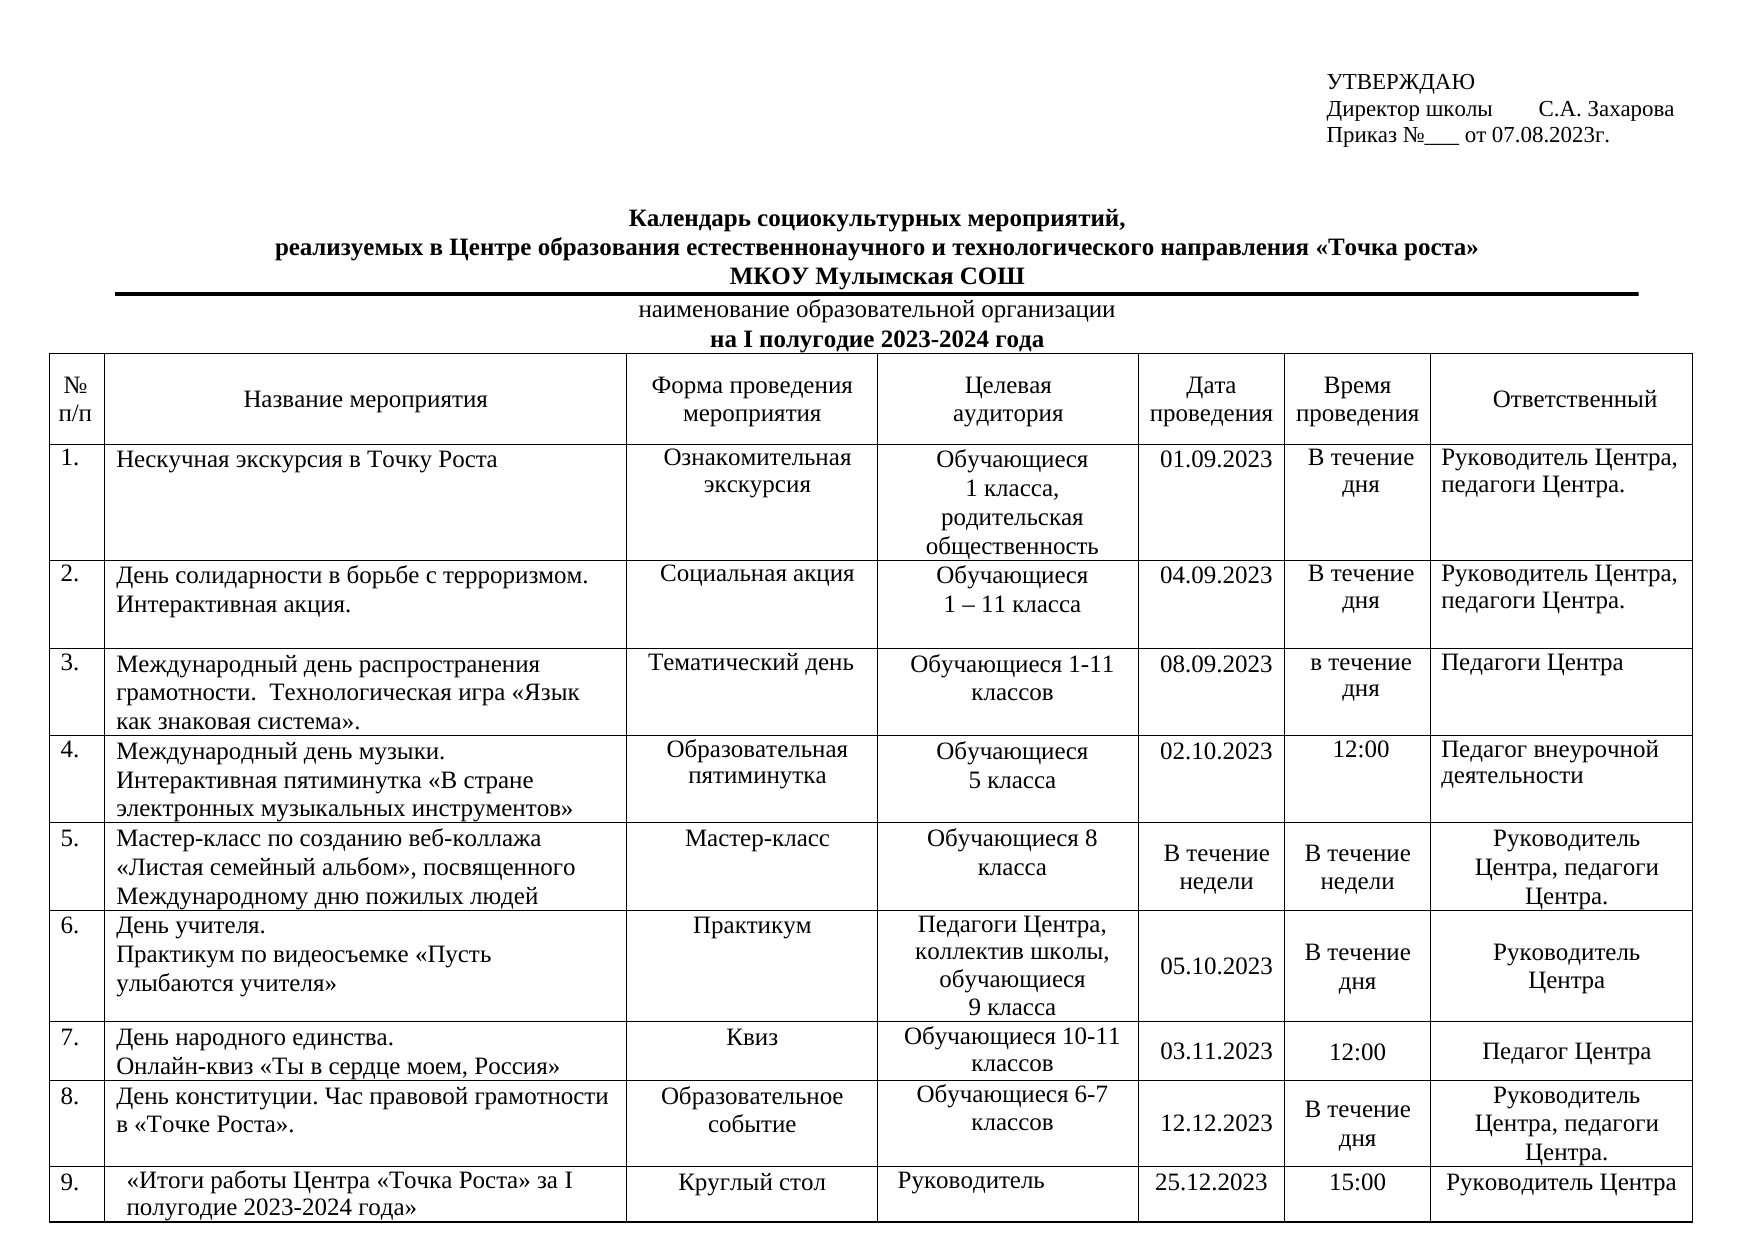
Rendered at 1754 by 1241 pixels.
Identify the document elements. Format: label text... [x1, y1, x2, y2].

table_cell Педагог Центра [1431, 1022, 1692, 1080]
text реализуемых в Центре образования естественнонаучного и технологического направления «Точка роста» [60, 232, 1694, 261]
table_cell Педагоги Центра [1431, 649, 1692, 735]
table_cell В течение дня [1285, 561, 1430, 648]
table_cell Руководитель Центра, педагоги Центра. [1431, 561, 1692, 648]
table_cell Международный день распространения грамотности. Технологическая игра «Язык как знаковая система». [105, 649, 626, 735]
table_header Целевая аудитория [878, 354, 1138, 443]
table_cell 08.09.2023 [1139, 649, 1284, 735]
text МКОУ Мулымская СОШ [60, 261, 1694, 290]
table_cell Обучающиеся 6-7 классов [878, 1081, 1138, 1166]
table_cell Мастер-класс [627, 823, 877, 909]
table_cell День народного единства. Онлайн-квиз «Ты в сердце моем, Россия» [105, 1022, 626, 1080]
text Календарь социокультурных мероприятий, [60, 203, 1694, 232]
text на I полугодие 2023-2024 года [60, 324, 1694, 352]
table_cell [105, 1167, 626, 1221]
table_cell 25.12.2023 [1139, 1167, 1284, 1221]
table_cell Обучающиеся 10-11 классов [878, 1022, 1138, 1080]
table_cell В течение дня [1285, 911, 1430, 1021]
table_cell Практикум [627, 911, 877, 1021]
table_header Время проведения [1285, 354, 1430, 443]
table_header Название мероприятия [105, 354, 626, 443]
table_cell Круглый стол [627, 1167, 877, 1221]
table_cell В течение недели [1285, 823, 1430, 909]
table_cell [50, 736, 104, 822]
table_cell Обучающиеся 1 класса, родительская общественность [878, 445, 1138, 559]
table_cell 05.10.2023 [1139, 911, 1284, 1021]
table_cell Руководитель Центра [1431, 1167, 1692, 1221]
table_cell 12:00 [1285, 1022, 1430, 1080]
table_cell В течение дня [1285, 445, 1430, 559]
table_cell 01.09.2023 [1139, 445, 1284, 559]
table_cell [50, 911, 104, 1021]
table_cell Обучающиеся 5 класса [878, 736, 1138, 822]
text наименование образовательной организации [60, 294, 1694, 323]
table_cell Социальная акция [627, 561, 877, 648]
table_cell Мастер-класс по созданию веб-коллажа «Листая семейный альбом», посвященного Международному дню пожилых людей [105, 823, 626, 909]
table_cell Образовательное событие [627, 1081, 877, 1166]
table_cell Нескучная экскурсия в Точку Роста [105, 445, 626, 559]
table_header Дата проведения [1139, 354, 1284, 443]
table_cell [50, 1167, 104, 1221]
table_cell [878, 1167, 1138, 1221]
table_cell Руководитель Центра, педагоги Центра. [1431, 823, 1692, 909]
table_cell [50, 823, 104, 909]
table_cell День учителя. Практикум по видеосъемке «Пусть улыбаются учителя» [105, 911, 626, 1021]
table_cell 03.11.2023 [1139, 1022, 1284, 1080]
table_cell Руководитель Центра [1431, 911, 1692, 1021]
table_cell День солидарности в борьбе с терроризмом. Интерактивная акция. [105, 561, 626, 648]
table_cell В течение дня [1285, 1081, 1430, 1166]
table_cell Образовательная пятиминутка [627, 736, 877, 822]
table_cell Обучающиеся 8 класса [878, 823, 1138, 909]
table_cell [50, 649, 104, 735]
table_header № п/п [50, 354, 104, 443]
table_cell [50, 1081, 104, 1166]
table_cell Педагог внеурочной деятельности [1431, 736, 1692, 822]
table_cell 12.12.2023 [1139, 1081, 1284, 1166]
table_cell Международный день музыки. Интерактивная пятиминутка «В стране электронных музыкальных инструментов» [105, 736, 626, 822]
table_cell 15:00 [1285, 1167, 1430, 1221]
table_cell 12:00 [1285, 736, 1430, 822]
table_header Форма проведения мероприятия [627, 354, 877, 443]
table_cell Обучающиеся 1-11 классов [878, 649, 1138, 735]
table_cell Тематический день [627, 649, 877, 735]
table_cell Руководитель Центра, педагоги Центра. [1431, 1081, 1692, 1166]
table_cell [50, 445, 104, 559]
table_cell Квиз [627, 1022, 877, 1080]
table_cell Педагоги Центра, коллектив школы, обучающиеся 9 класса [878, 911, 1138, 1021]
table_cell День конституции. Час правовой грамотности в «Точке Роста». [105, 1081, 626, 1166]
table_cell 02.10.2023 [1139, 736, 1284, 822]
table_cell [50, 561, 104, 648]
table_cell Обучающиеся 1 – 11 класса [878, 561, 1138, 648]
table_cell [50, 1022, 104, 1080]
table_cell в течение дня [1285, 649, 1430, 735]
table_cell В течение недели [1139, 823, 1284, 909]
table_cell Руководитель Центра, педагоги Центра. [1431, 445, 1692, 559]
table_cell 04.09.2023 [1139, 561, 1284, 648]
table_cell Ознакомительная экскурсия [627, 445, 877, 559]
table_header Ответственный [1431, 354, 1692, 443]
